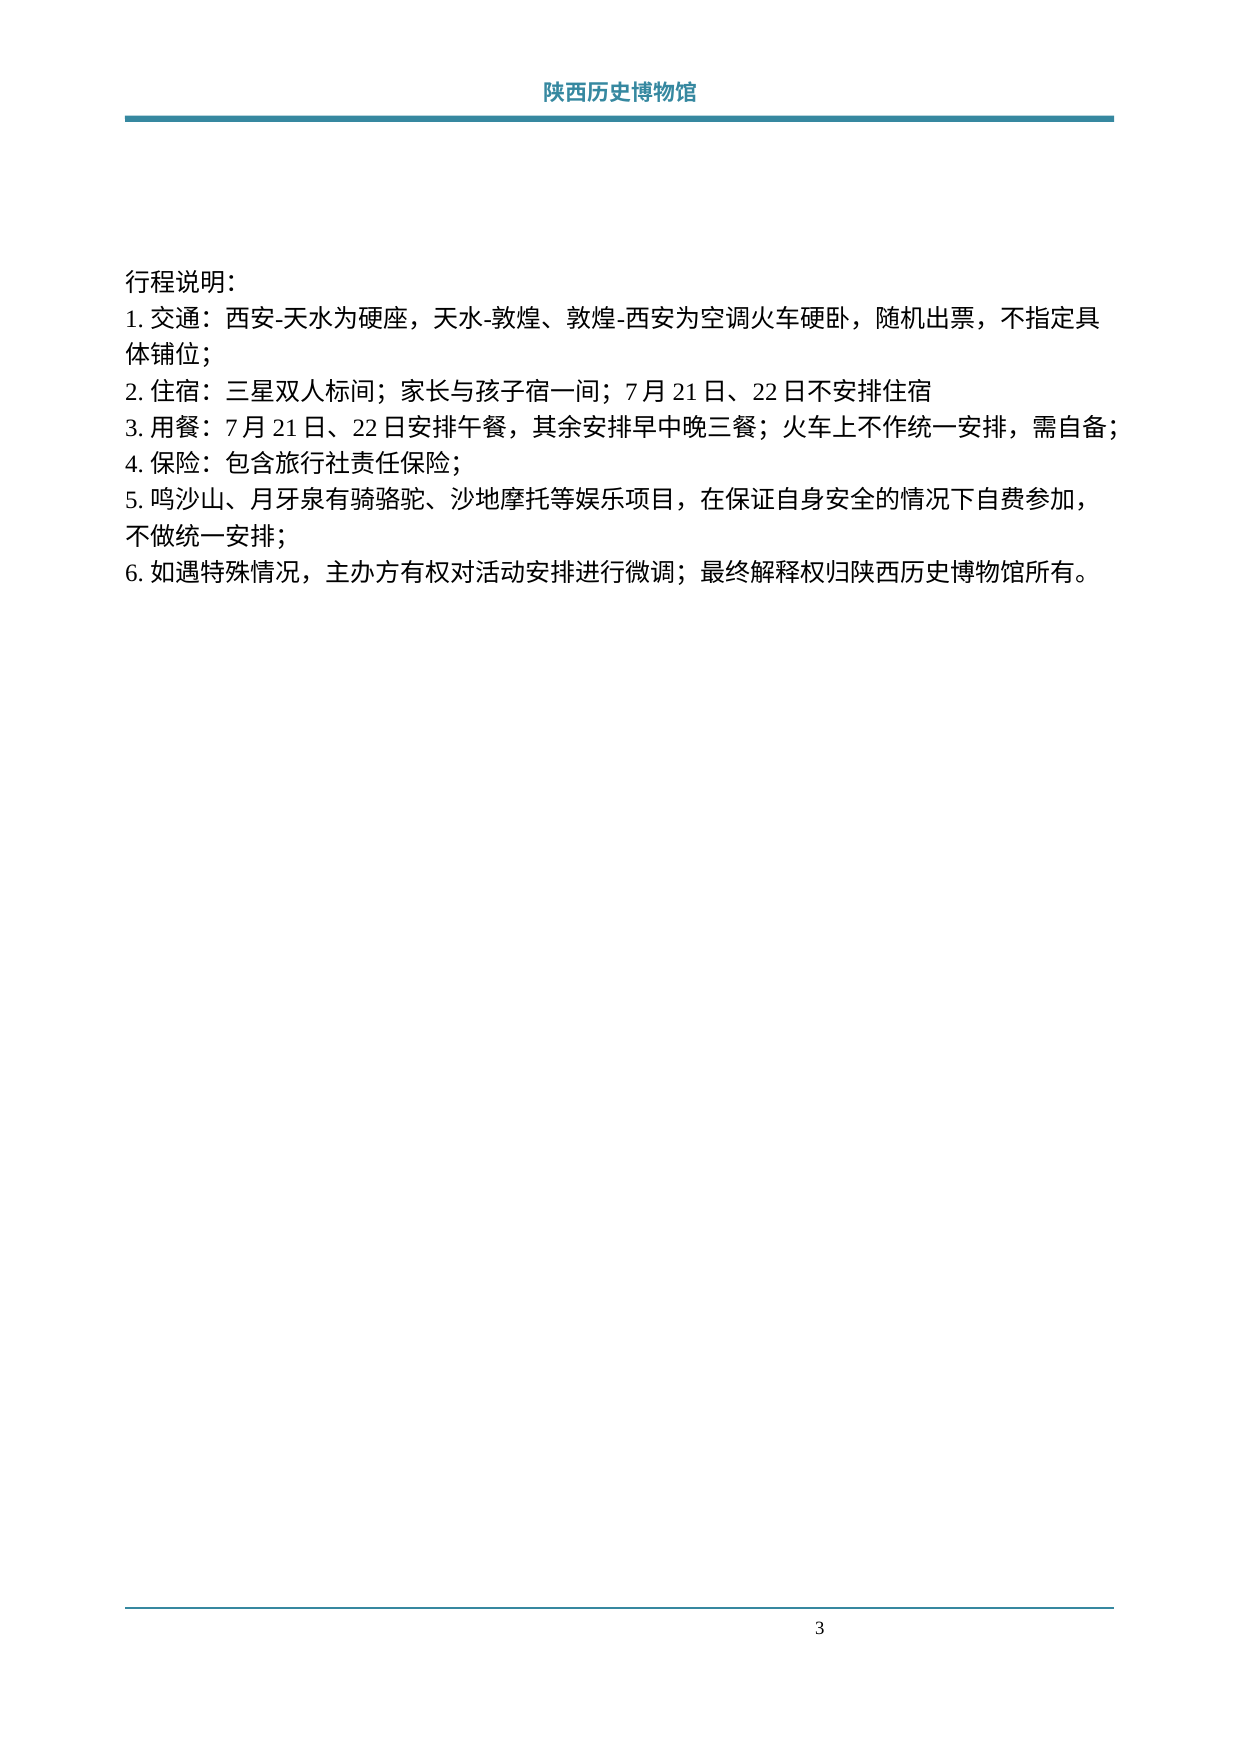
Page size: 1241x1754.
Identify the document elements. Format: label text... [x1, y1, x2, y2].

text 3. 用餐：7月21日、22日安排午餐，其余安排早中晚三餐；火车上不作统一安排，需自备； [125, 407, 1115, 444]
text 5. 鸣沙山、月牙泉有骑骆驼、沙地摩托等娱乐项目，在保证自身安全的情况下自费参加，不做统一安排； [125, 480, 1115, 552]
text 1. 交通：西安-天水为硬座，天水-敦煌、敦煌-西安为空调火车硬卧，随机出票，不指定具体铺位； [125, 299, 1115, 371]
text 行程说明： [125, 262, 1115, 299]
text 6. 如遇特殊情况，主办方有权对活动安排进行微调；最终解释权归陕西历史博物馆所有。 [125, 552, 1115, 589]
text 2. 住宿：三星双人标间；家长与孩子宿一间；7月21日、22日不安排住宿 [125, 371, 1115, 407]
text 4. 保险：包含旅行社责任保险； [125, 444, 1115, 480]
